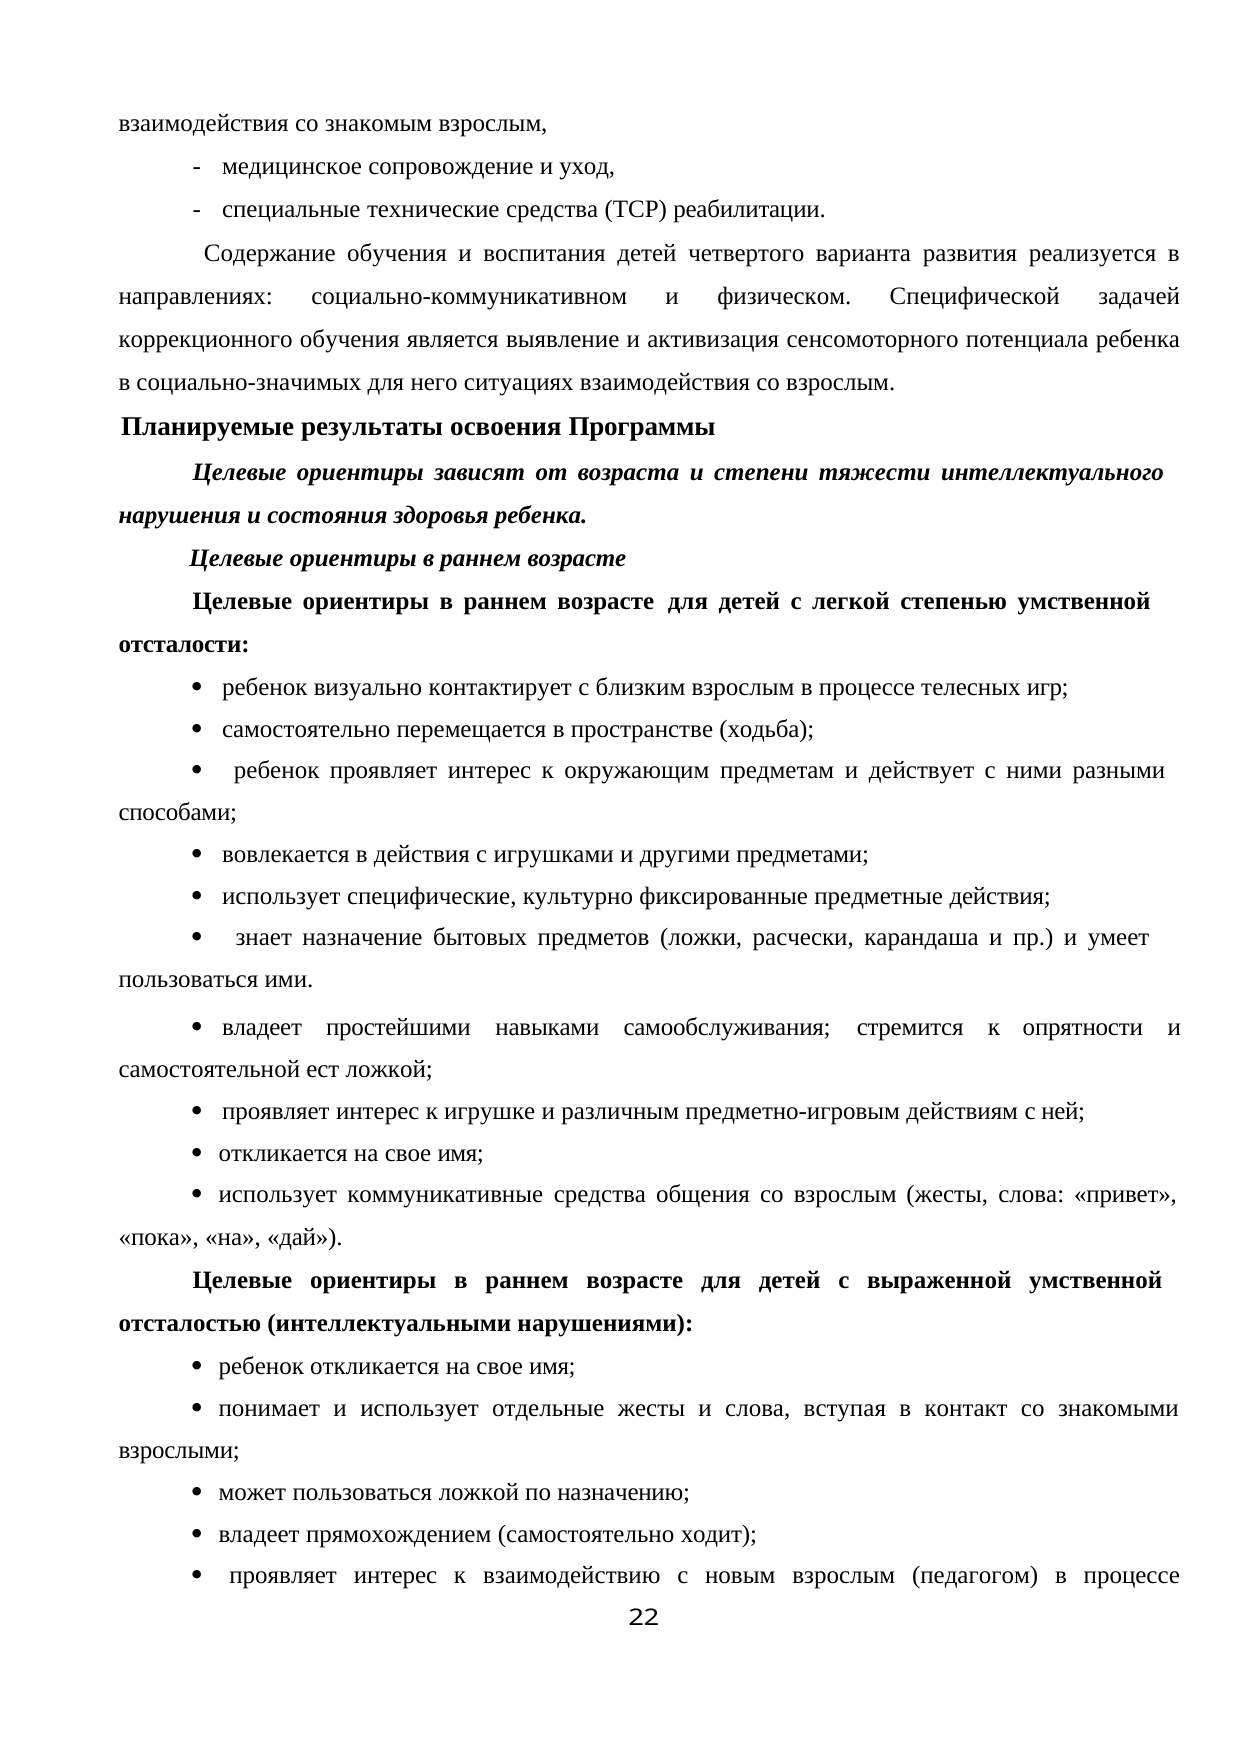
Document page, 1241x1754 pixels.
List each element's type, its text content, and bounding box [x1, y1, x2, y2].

list самостоятельно перемещается в пространстве (ходьба); [192, 714, 1236, 743]
text Целевые ориентиры в раннем возрасте для детей с выраженной умственной отсталостью (интеллектуальными нарушениями): [118, 1265, 1236, 1337]
text Целевые ориентиры зависят от возраста и степени тяжести интеллектуального нарушения и состояния здоровья ребенка. [118, 457, 1236, 529]
list использует коммуникативные средства общения со взрослым (жесты, слова: «привет», [192, 1179, 1236, 1208]
list ребенок откликается на свое имя; [192, 1352, 1236, 1381]
list ребенок проявляет интерес к окружающим предметам и действует с ними разными способами; [118, 755, 1180, 826]
list может пользоваться ложкой по назначению; [192, 1477, 1236, 1506]
text Целевые ориентиры в раннем возрасте [189, 543, 1236, 572]
list медицинское сопровождение и уход, [192, 151, 1236, 180]
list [118, 1560, 1181, 1589]
list специальные технические средства (ТСР) реабилитации. [192, 194, 1236, 223]
list вовлекается в действия с игрушками и другими предметами; [192, 839, 1236, 868]
list использует специфические, культурно фиксированные предметные действия; [192, 881, 1236, 910]
list Планируемые результаты освоения Программы [83, 410, 1236, 442]
list владеет прямохождением (самостоятельно ходит); [192, 1519, 1236, 1548]
list знает назначение бытовых предметов (ложки, расчески, карандаша и пр.) и умеет пользоваться ими. [118, 922, 1181, 993]
list откликается на свое имя; [192, 1138, 1236, 1167]
list проявляет интерес к игрушке и различным предметно-игровым действиям с ней; [192, 1096, 1236, 1126]
text «пока», «на», «дай»). [118, 1222, 1236, 1251]
list понимает и использует отдельные жесты и слова, вступая в контакт со знакомыми взрослыми; [118, 1393, 1180, 1464]
list ребенок визуально контактирует с близким взрослым в процессе телесных игр; [192, 673, 1236, 701]
text Целевые ориентиры в раннем возрасте для детей с легкой степенью умственной отсталости: [118, 586, 1236, 658]
text Содержание обучения и воспитания детей четвертого варианта развития реализуется в направлениях: социально-коммуникативном и физическом. Специфической задачей коррекционного обучения является выявление и активизация сенсомоторного потенциала ребенка в социально-значимых для него ситуациях взаимодействия со взрослым. [118, 238, 1181, 396]
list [118, 108, 1181, 137]
list владеет простейшими навыками самообслуживания; стремится к опрятности и самостоятельной ест ложкой; [118, 1012, 1181, 1083]
